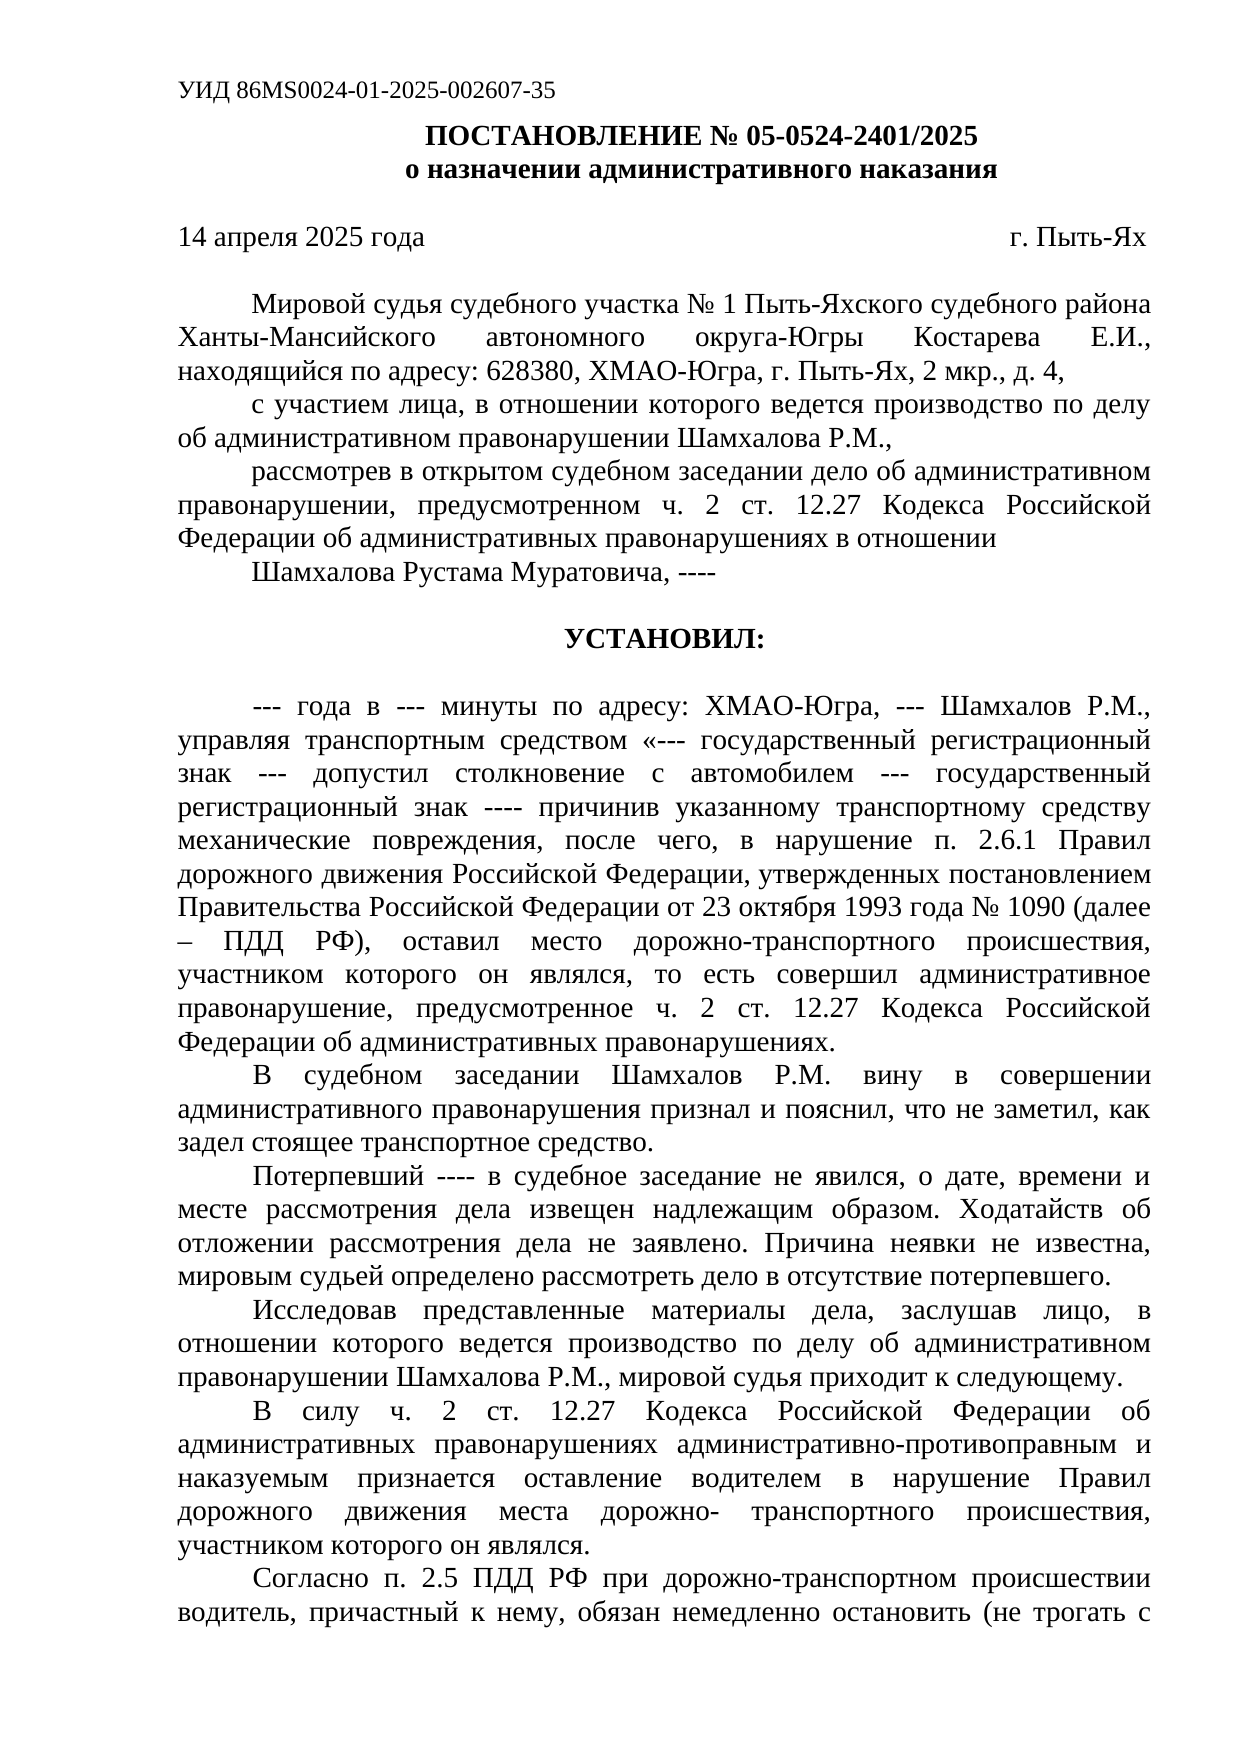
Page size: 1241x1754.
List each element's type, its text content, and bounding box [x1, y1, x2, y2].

text Потерпевший ---- в судебное заседание не явился, о дате, времени и месте рассмотрения дела извещен надлежащим образом. Ходатайств об отложении рассмотрения дела не заявлено. Причина неявки не известна, мировым судьей определено рассмотреть дело в отсутствие потерпевшего. [177, 1158, 1152, 1292]
text Шамхалова Рустама Муратовича, ---- [251, 554, 1152, 588]
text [177, 1560, 1152, 1627]
text В силу ч. 2 ст. 12.27 Кодекса Российской Федерации об административных правонарушениях административно-противоправным и наказуемым признается оставление водителем в нарушение Правил дорожного движения места дорожно- транспортного происшествия, участником которого он являлся. [177, 1393, 1152, 1560]
text ПОСТАНОВЛЕНИЕ № 05-0524-2401/2025 [177, 118, 1152, 152]
text с участием лица, в отношении которого ведется производство по делу об административном правонарушении Шамхалова Р.М., [177, 386, 1152, 453]
text УСТАНОВИЛ: [177, 621, 1152, 655]
text --- года в --- минуты по адресу: ХМАО-Югра, --- Шамхалов Р.М., управляя транспортным средством «--- государственный регистрационный знак --- допустил столкновение с автомобилем --- государственный регистрационный знак ---- причинив указанному транспортному средству механические повреждения, после чего, в нарушение п. 2.6.1 Правил дорожного движения Российской Федерации, утвержденных постановлением Правительства Российской Федерации от 23 октября 1993 года № 1090 (далее – ПДД РФ), оставил место дорожно-транспортного происшествия, участником которого он являлся, то есть совершил административное правонарушение, предусмотренное ч. 2 ст. 12.27 Кодекса Российской Федерации об административных правонарушениях. [177, 688, 1152, 1057]
text В судебном заседании Шамхалов Р.М. вину в совершении административного правонарушения признал и пояснил, что не заметил, как задел стоящее транспортное средство. [177, 1057, 1152, 1158]
text о назначении административного наказания [177, 152, 1152, 185]
text Мировой судья судебного участка № 1 Пыть-Яхского судебного района Ханты-Мансийского автономного округа-Югры Костарева Е.И., находящийся по адресу: 628380, ХМАО-Югра, г. Пыть-Ях, 2 мкр., д. 4, [177, 286, 1152, 386]
text Исследовав представленные материалы дела, заслушав лицо, в отношении которого ведется производство по делу об административном правонарушении Шамхалова Р.М., мировой судья приходит к следующему. [177, 1292, 1152, 1393]
text 14 апреля 2025 года г. Пыть-Ях [177, 219, 1152, 252]
text рассмотрев в открытом судебном заседании дело об административном правонарушении, предусмотренном ч. 2 ст. 12.27 Кодекса Российской Федерации об административных правонарушениях в отношении [177, 453, 1152, 554]
